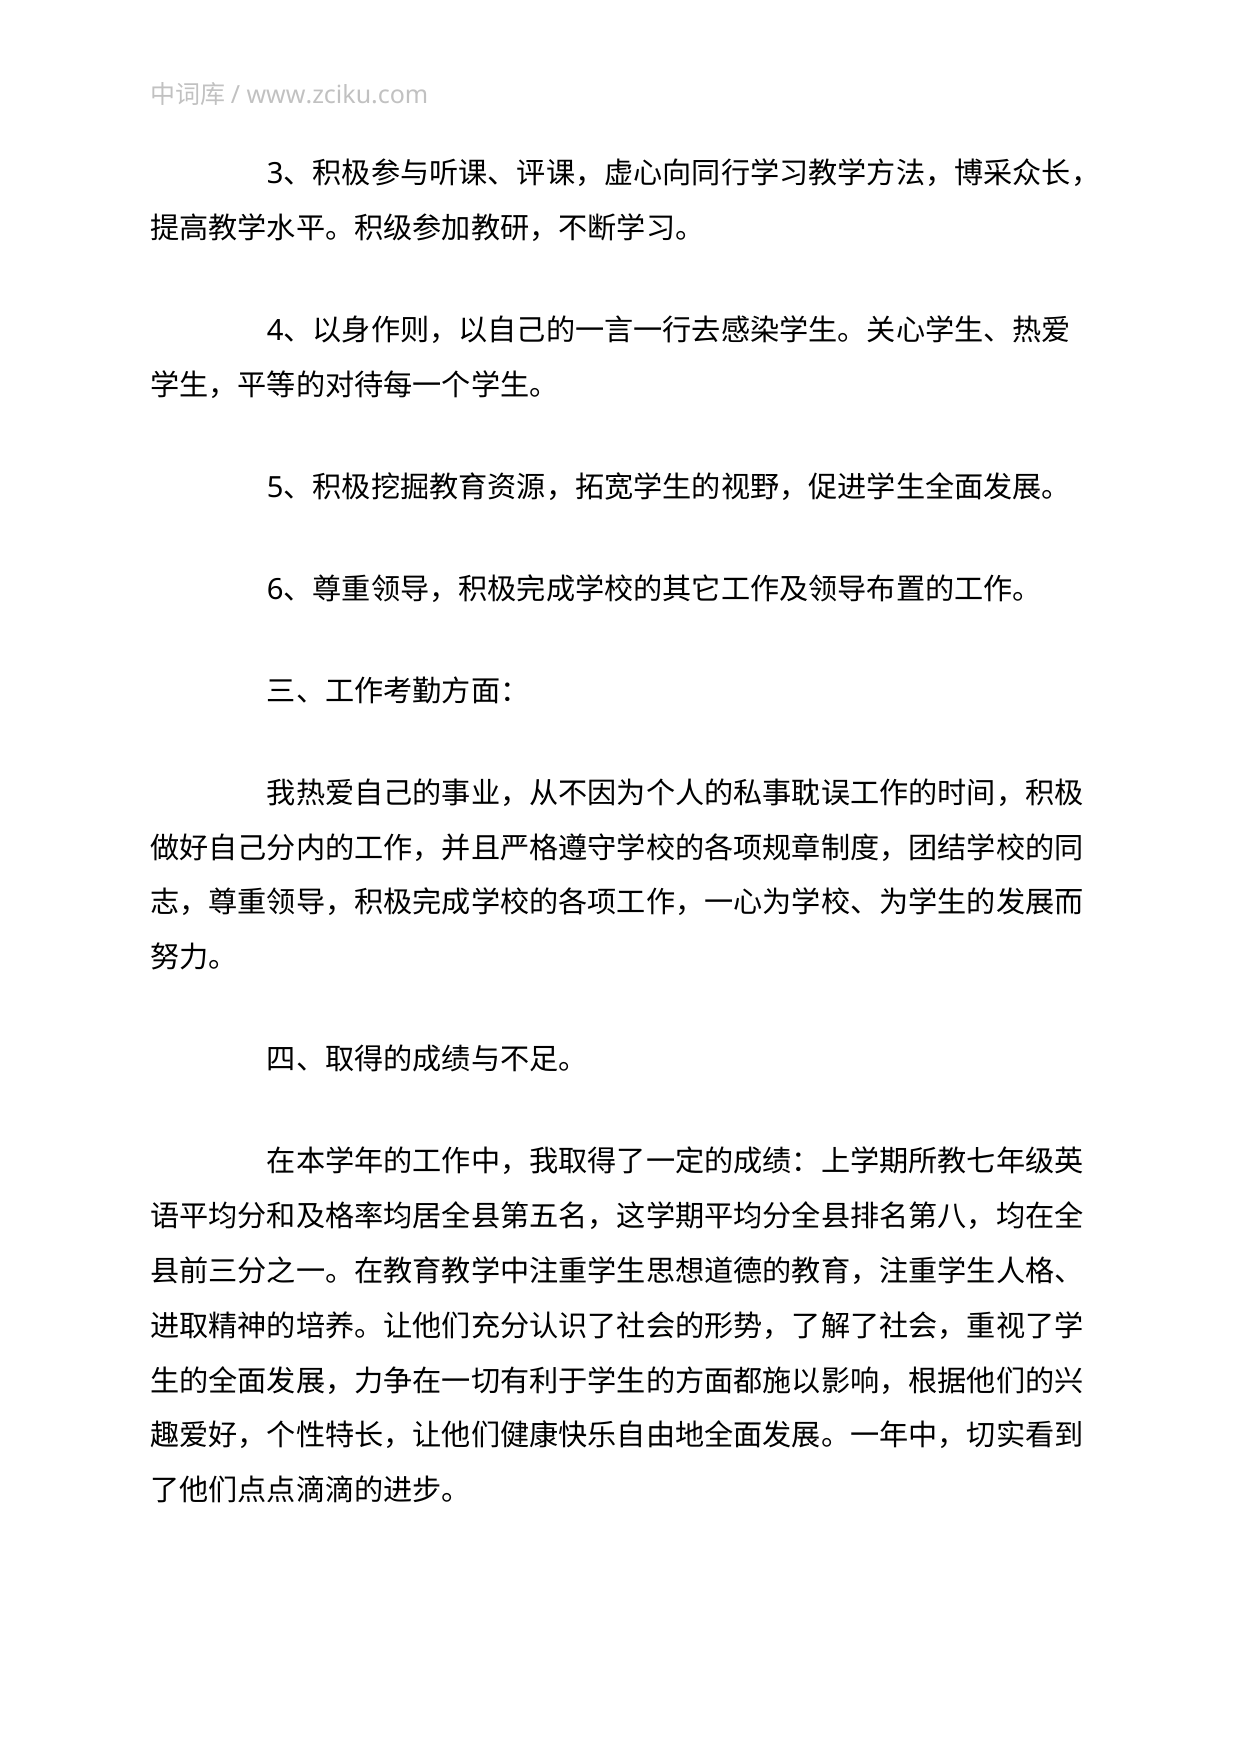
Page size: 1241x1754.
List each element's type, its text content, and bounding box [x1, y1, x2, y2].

text 四、取得的成绩与不足。 [150, 1036, 1090, 1078]
text 我热爱自己的事业，从不因为个人的私事耽误工作的时间，积极做好自己分内的工作，并且严格遵守学校的各项规章制度，团结学校的同志，尊重领导，积极完成学校的各项工作，一心为学校、为学生的发展而努力。 [150, 769, 1090, 976]
text 三、工作考勤方面： [150, 667, 1090, 710]
text 4、以身作则，以自己的一言一行去感染学生。关心学生、热爱学生，平等的对待每一个学生。 [150, 307, 1090, 404]
text 3、积极参与听课、评课，虚心向同行学习教学方法，博采众长，提高教学水平。积级参加教研，不断学习。 [150, 150, 1090, 247]
text 在本学年的工作中，我取得了一定的成绩：上学期所教七年级英语平均分和及格率均居全县第五名，这学期平均分全县排名第八，均在全县前三分之一。在教育教学中注重学生思想道德的教育，注重学生人格、进取精神的培养。让他们充分认识了社会的形势，了解了社会，重视了学生的全面发展，力争在一切有利于学生的方面都施以影响，根据他们的兴趣爱好，个性特长，让他们健康快乐自由地全面发展。一年中，切实看到了他们点点滴滴的进步。 [150, 1137, 1090, 1509]
text 5、积极挖掘教育资源，拓宽学生的视野，促进学生全面发展。 [150, 463, 1090, 506]
text 6、尊重领导，积极完成学校的其它工作及领导布置的工作。 [150, 566, 1090, 608]
